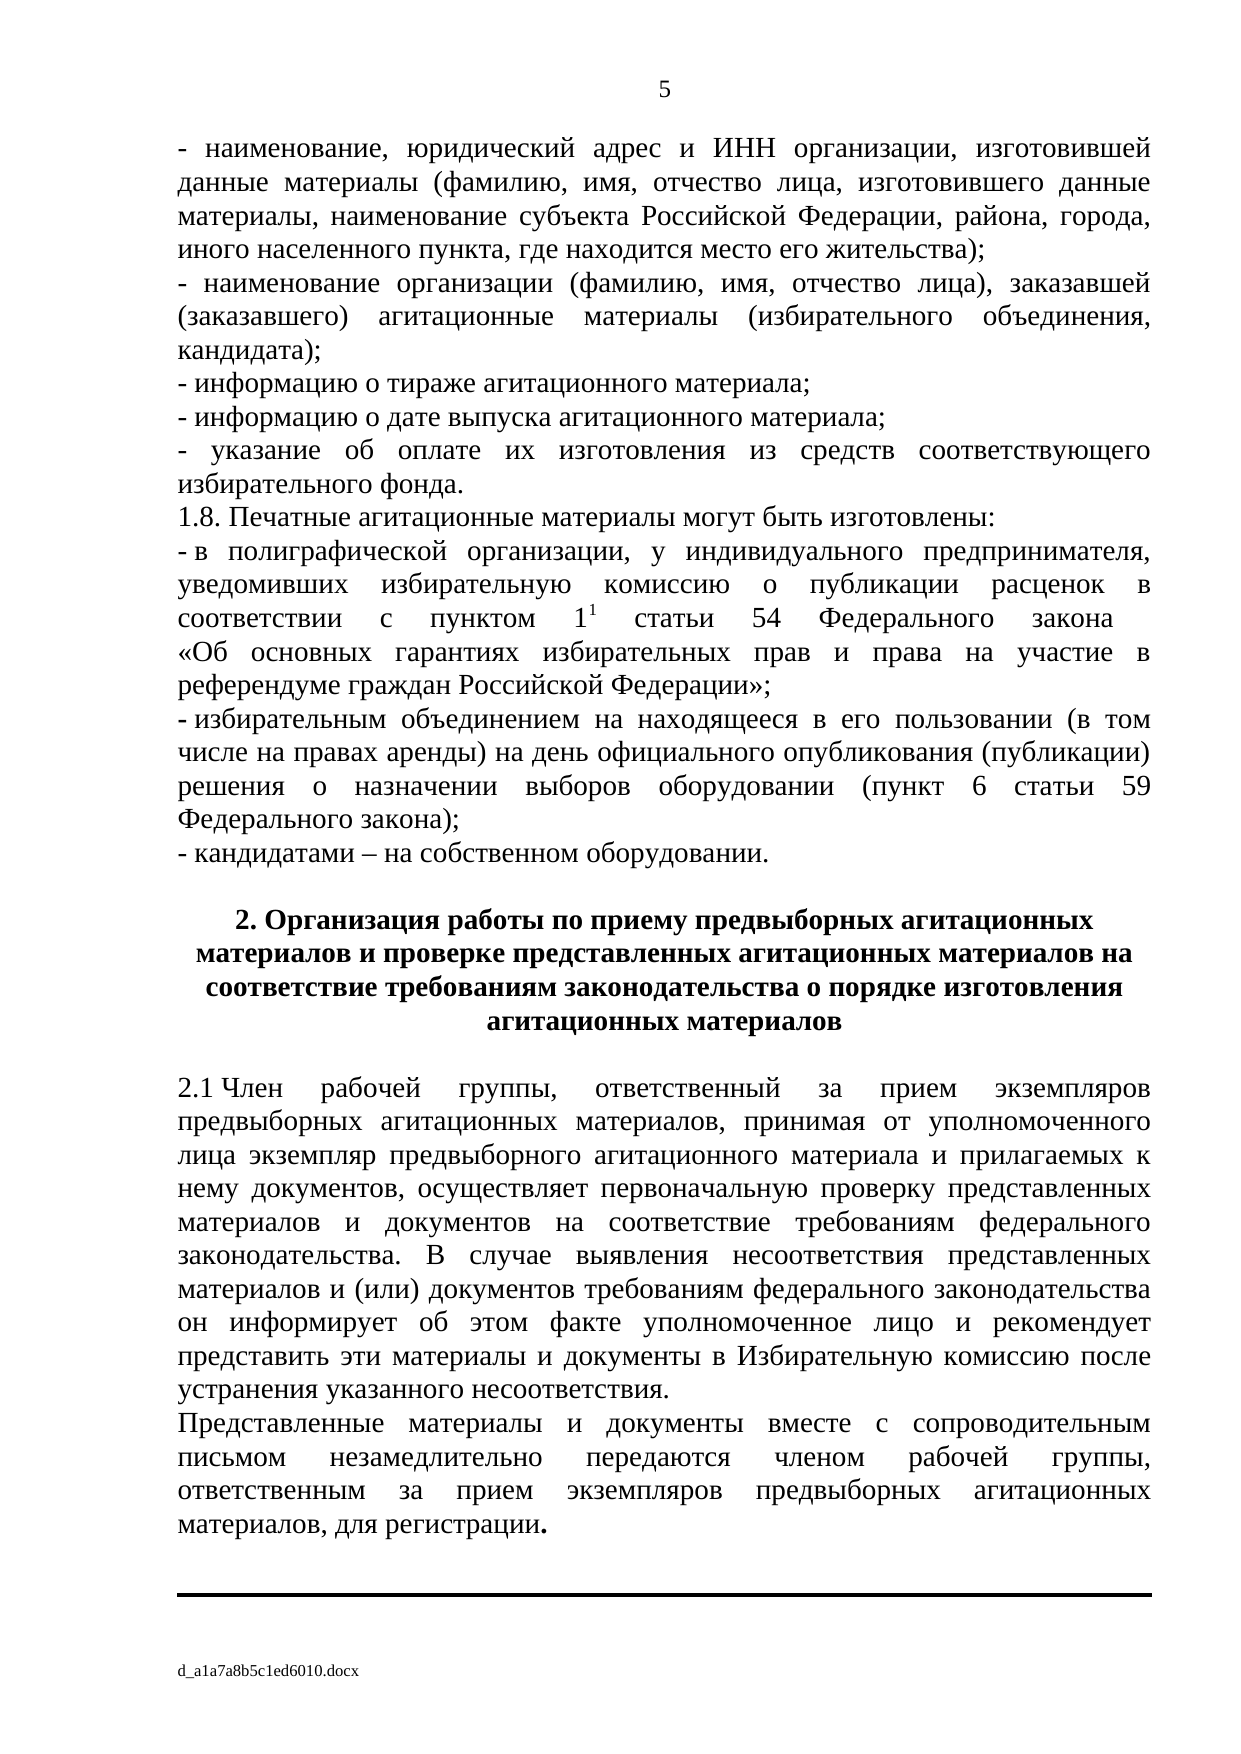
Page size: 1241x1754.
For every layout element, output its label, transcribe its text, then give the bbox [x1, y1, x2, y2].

text - информацию о тираже агитационного материала; [177, 365, 1152, 399]
text - наименование, юридический адрес и ИНН организации, изготовившей данные материалы (фамилию, имя, отчество лица, изготовившего данные материалы, наименование субъекта Российской Федерации, района, города, иного населенного пункта, где находится место его жительства); [177, 131, 1152, 265]
text - указание об оплате их изготовления из средств соответствующего избирательного фонда. [177, 432, 1152, 499]
text 1.8. Печатные агитационные материалы могут быть изготовлены: [177, 499, 1152, 533]
text - наименование организации (фамилию, имя, отчество лица), заказавшей (заказавшего) агитационные материалы (избирательного объединения, кандидата); [177, 265, 1152, 365]
text - в полиграфической организации, у индивидуального предпринимателя, уведомивших избирательную комиссию о публикации расценок в соответствии с пунктом 11 статьи 54 Федерального закона «Об основных гарантиях избирательных прав и права на участие в референдуме граждан Российской Федерации»; [177, 533, 1152, 701]
text - избирательным объединением на находящееся в его пользовании (в том числе на правах аренды) на день официального опубликования (публикации) решения о назначении выборов оборудовании (пункт 6 статьи 59 Федерального закона); [177, 701, 1152, 835]
text 2.1 Член рабочей группы, ответственный за прием экземпляров предвыборных агитационных материалов, принимая от уполномоченного лица экземпляр предвыборного агитационного материала и прилагаемых к нему документов, осуществляет первоначальную проверку представленных материалов и документов на соответствие требованиям федерального законодательства. В случае выявления несоответствия представленных материалов и (или) документов требованиям федерального законодательства он информирует об этом факте уполномоченное лицо и рекомендует представить эти материалы и документы в Избирательную комиссию после устранения указанного несоответствия. [177, 1070, 1152, 1405]
text - кандидатами – на собственном оборудовании. [177, 835, 1152, 868]
text - информацию о дате выпуска агитационного материала; [177, 399, 1152, 432]
text Представленные материалы и документы вместе с сопроводительным письмом незамедлительно передаются членом рабочей группы, ответственным за прием экземпляров предвыборных агитационных материалов, для регистрации. [177, 1405, 1152, 1593]
text 2. Организация работы по приему предвыборных агитационных материалов и проверке представленных агитационных материалов на соответствие требованиям законодательства о порядке изготовления агитационных материалов [177, 902, 1152, 1036]
